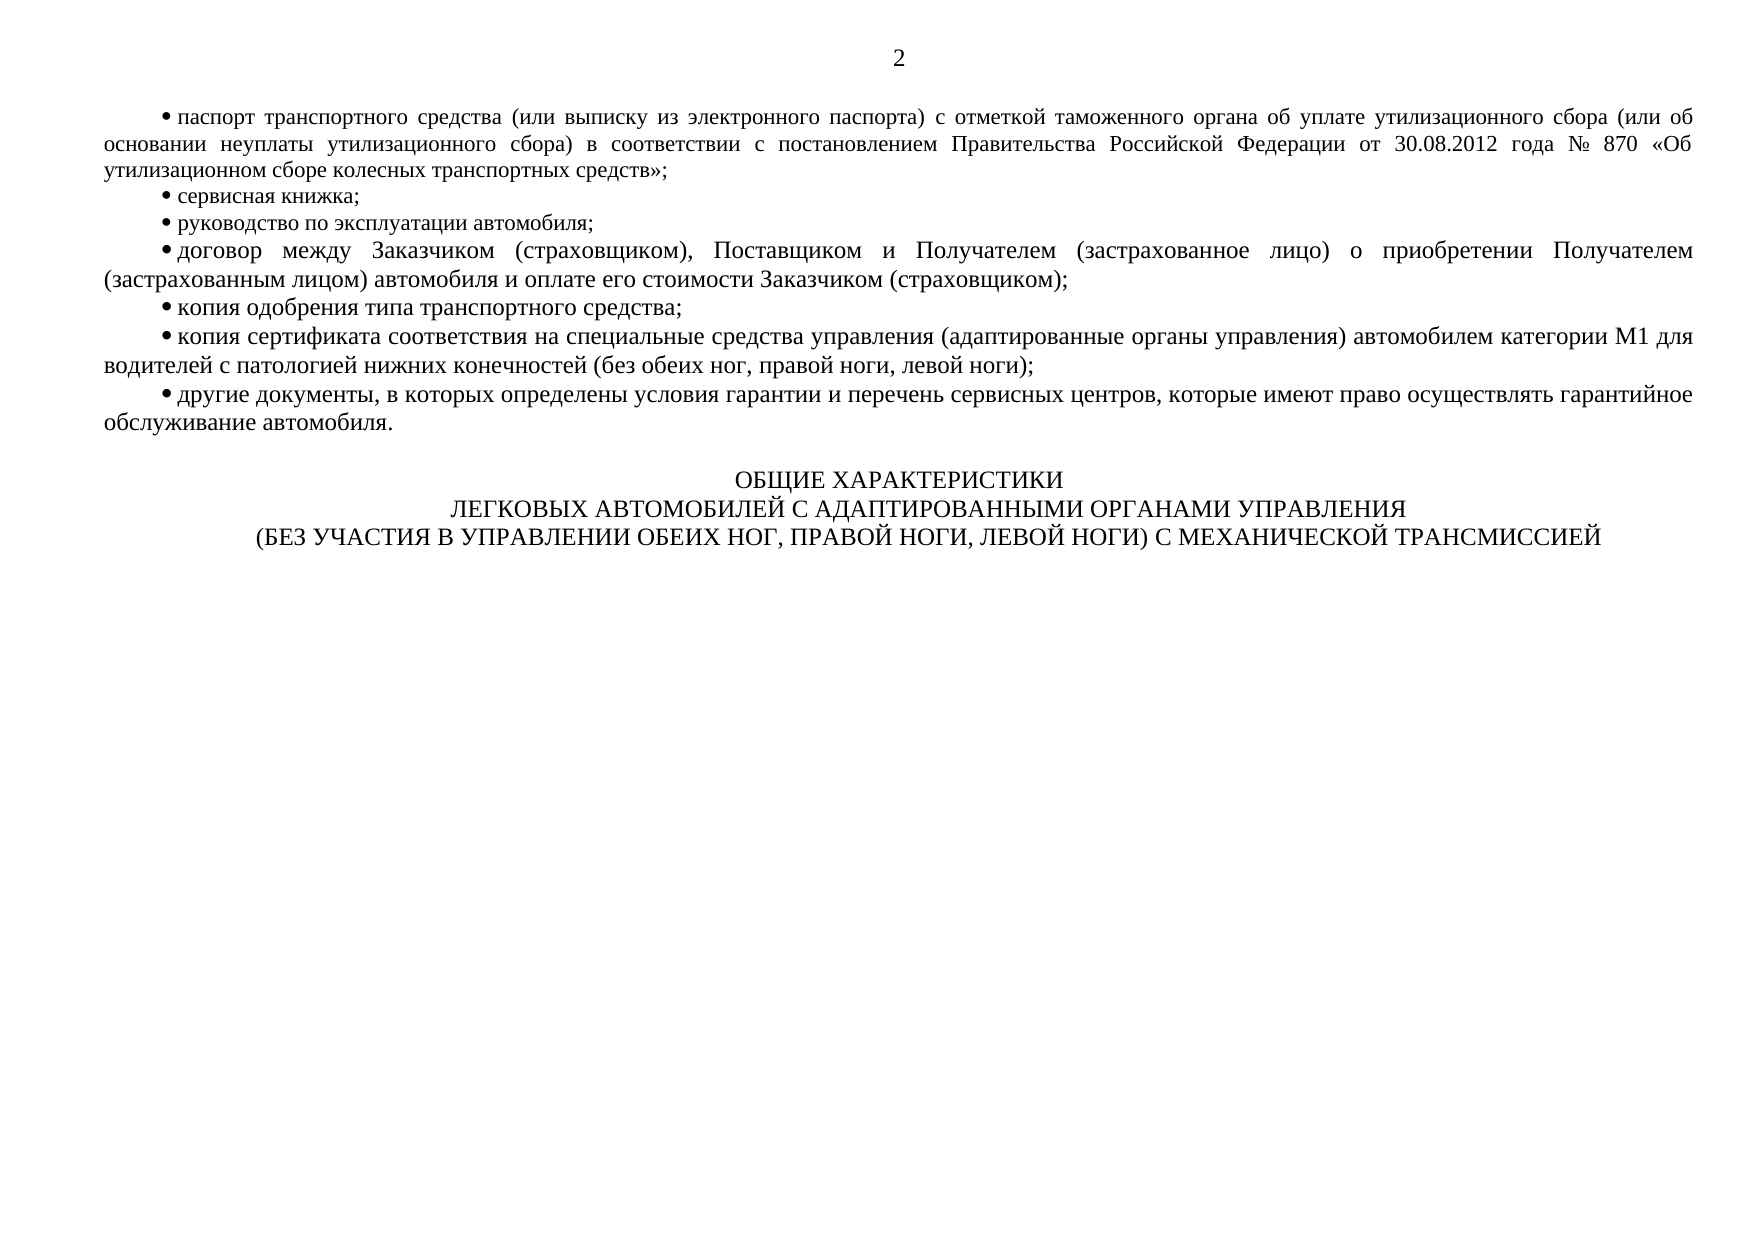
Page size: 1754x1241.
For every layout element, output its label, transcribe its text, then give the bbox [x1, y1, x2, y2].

list копия сертификата соответствия на специальные средства управления (адаптированные органы управления) автомобилем категории М1 для водителей с патологией нижних конечностей (без обеих ног, правой ноги, левой ноги); [103, 321, 1695, 379]
text (БЕЗ УЧАСТИЯ В УПРАВЛЕНИИ ОБЕИХ НОГ, ПРАВОЙ НОГИ, ЛЕВОЙ НОГИ) С МЕХАНИЧЕСКОЙ ТРАНСМИССИЕЙ [162, 522, 1695, 551]
list другие документы, в которых определены условия гарантии и перечень сервисных центров, которые имеют право осуществлять гарантийное обслуживание автомобиля. [103, 379, 1695, 436]
list копия одобрения типа транспортного средства; [103, 292, 1695, 321]
text ОБЩИЕ ХАРАКТЕРИСТИКИ [103, 465, 1695, 494]
list сервисная книжка; [103, 182, 1695, 209]
list руководство по эксплуатации автомобиля; [103, 209, 1695, 235]
text ЛЕГКОВЫХ АВТОМОБИЛЕЙ С АДАПТИРОВАННЫМИ ОРГАНАМИ УПРАВЛЕНИЯ [162, 494, 1695, 522]
list паспорт транспортного средства (или выписку из электронного паспорта) с отметкой таможенного органа об уплате утилизационного сбора (или об основании неуплаты утилизационного сбора) в соответствии с постановлением Правительства Российской Федерации от 30.08.2012 года № 870 «Об утилизационном сборе колесных транспортных средств»; [103, 103, 1695, 182]
list договор между Заказчиком (страховщиком), Поставщиком и Получателем (застрахованное лицо) о приобретении Получателем (застрахованным лицом) автомобиля и оплате его стоимости Заказчиком (страховщиком); [103, 235, 1695, 292]
